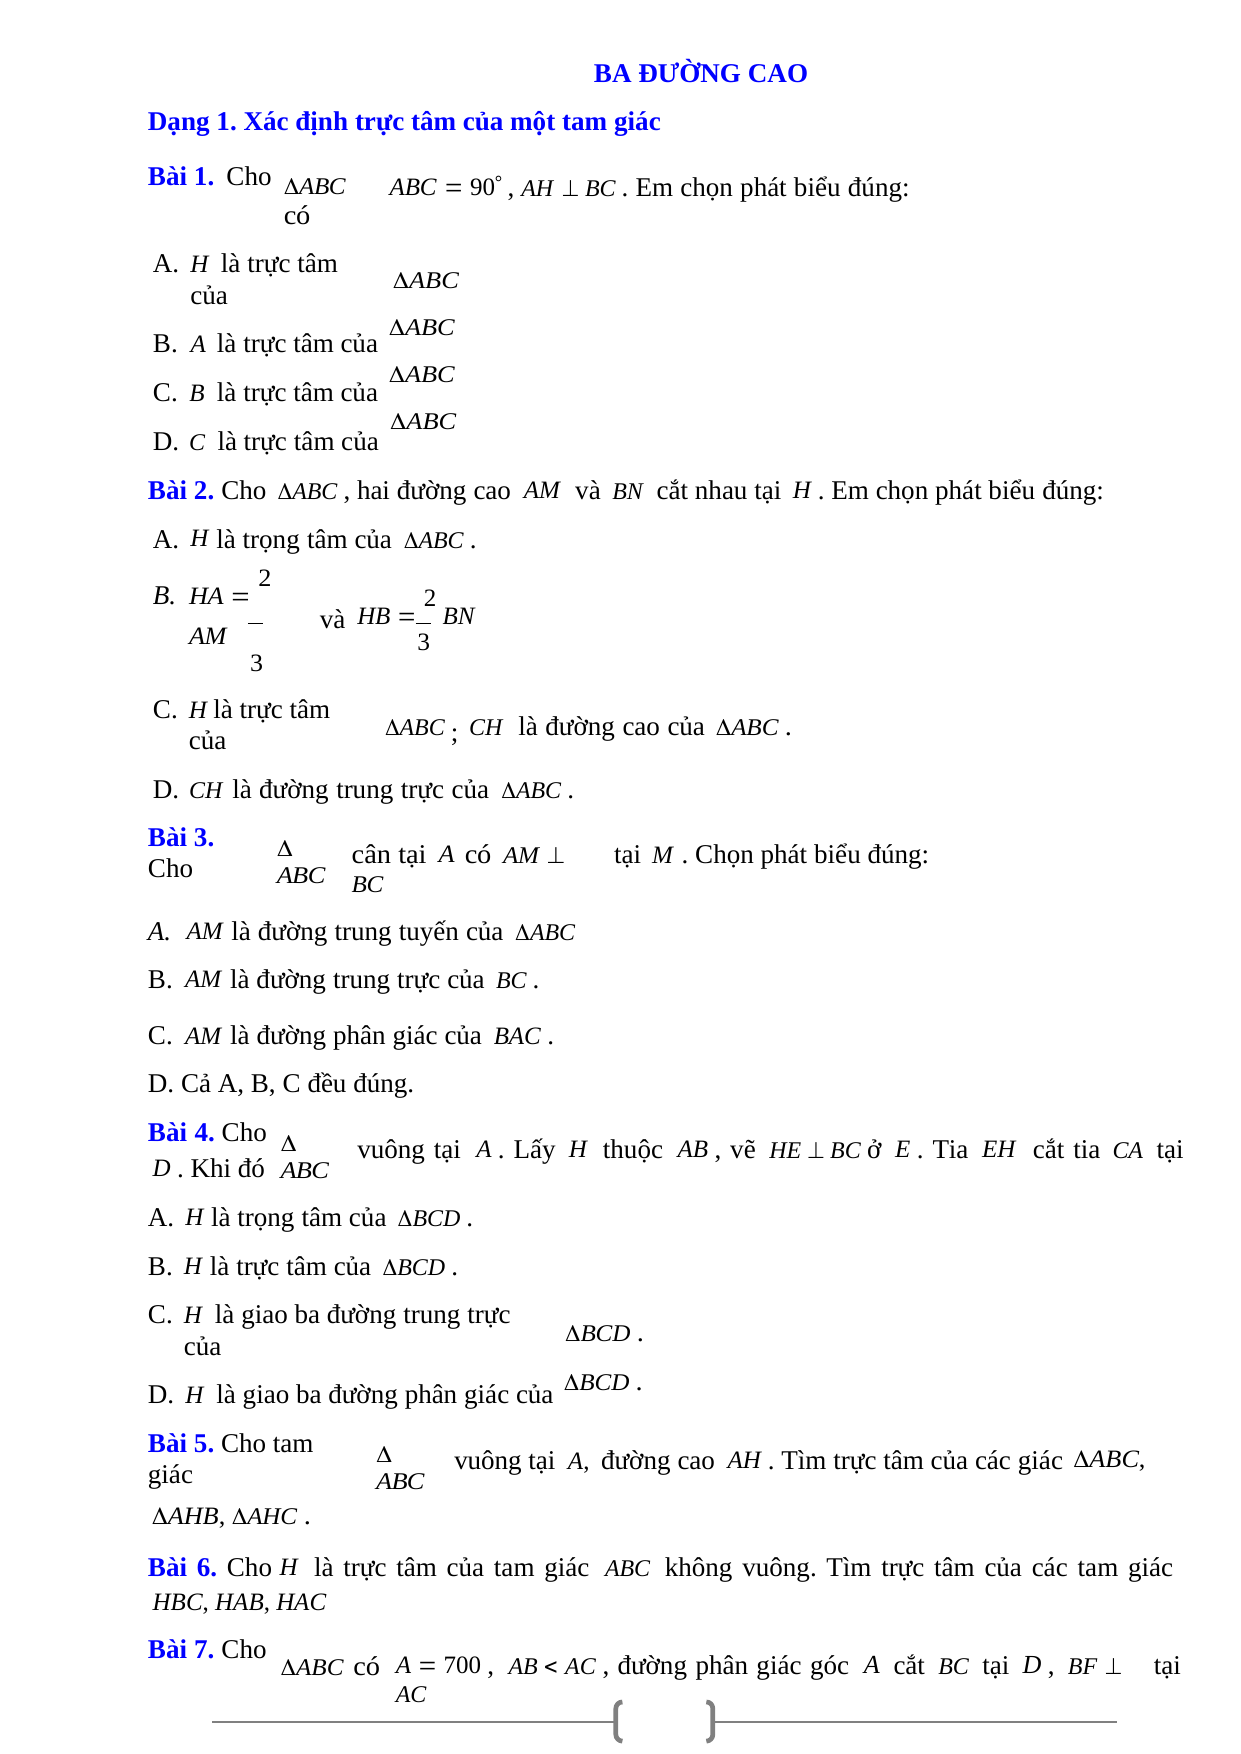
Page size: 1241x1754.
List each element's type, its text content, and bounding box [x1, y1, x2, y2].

text HBC, HAB, HAC [152, 1587, 1192, 1616]
text ABC có [280, 1650, 382, 1681]
text tại M . Chọn phát biểu đúng: [614, 838, 1192, 869]
list Cả A, B, C đều đúng. [148, 1067, 1192, 1099]
text tại [1153, 1649, 1192, 1681]
text ABC có [283, 172, 377, 231]
text ABC [388, 313, 1192, 341]
list AM là đường trung trực của BC . [148, 964, 1192, 995]
list H là trọng tâm của ABC . [153, 523, 1192, 554]
list H là giao ba đường phân giác của [148, 1378, 554, 1409]
text Bài 2. Cho ABC , hai đường cao AM và BN cắt nhau tại H . Em chọn phát biểu đúng: [148, 474, 1192, 505]
text ABC [376, 1446, 439, 1495]
text vuông tại A . Lấy H thuộc AB , vẽ HE  BC ở E . Tia EH cắt tia CA tại [357, 1133, 1192, 1165]
text vuông tại [454, 1444, 555, 1475]
text ABC [277, 840, 340, 889]
text và HB  2 BN [319, 591, 1192, 633]
text ABC [280, 1135, 344, 1184]
list AM là đường trung tuyến của ABC [148, 915, 1192, 946]
list H là trực tâm của [153, 693, 374, 756]
subtitle BA ĐƯỜNG CAO [211, 57, 1191, 88]
text 3 [417, 633, 1192, 655]
list H là trực tâm của [153, 248, 382, 310]
text cân tại A có AM  BC [351, 838, 602, 897]
list A là trực tâm của [153, 327, 382, 359]
list CH là đường trung trực của ABC . [153, 773, 1192, 804]
text ABC  90 , AH  BC . Em chọn phát biểu đúng: [389, 171, 1192, 202]
text ABC, [1073, 1444, 1192, 1473]
text A  700 , AB  AC , đường phân giác góc A cắt BC tại D , BF  AC [396, 1649, 1141, 1708]
text ABC ; CH là đường cao của [385, 710, 705, 747]
text A, đường cao AH . Tìm trực tâm của các giác [568, 1444, 1063, 1475]
list H là trực tâm của BCD . [148, 1250, 1192, 1281]
text Bài 6. Cho H là trực tâm của tam giác ABC không vuông. Tìm trực tâm của các tam giác [148, 1551, 1192, 1583]
list B là trực tâm của [153, 376, 382, 407]
text ABC [388, 360, 1192, 388]
text Bài 4. Cho [148, 1116, 267, 1147]
text D . Khi đó [152, 1152, 267, 1183]
list H là trọng tâm của BCD . [148, 1201, 1192, 1233]
list H là giao ba đường trung trực của [148, 1298, 554, 1361]
text BCD . [565, 1316, 1192, 1347]
text 3 [135, 653, 263, 677]
text Bài 1. Cho [148, 161, 272, 192]
text Bài 7. Cho [148, 1633, 268, 1664]
text Bài 5. Cho tam giác [148, 1427, 365, 1489]
text ABC [393, 266, 1192, 294]
list AM là đường phân giác của BAC . [148, 1019, 1192, 1050]
text BCD . [564, 1364, 1192, 1396]
text ABC [390, 407, 1192, 435]
text Bài 3. Cho [148, 821, 266, 883]
text ABC . [716, 710, 1192, 741]
list HA  2 AM [153, 572, 306, 653]
list C là trực tâm của [153, 425, 382, 457]
text AHB, AHC . [152, 1499, 365, 1530]
text Dạng 1. Xác định trực tâm của một tam giác [148, 106, 1192, 137]
